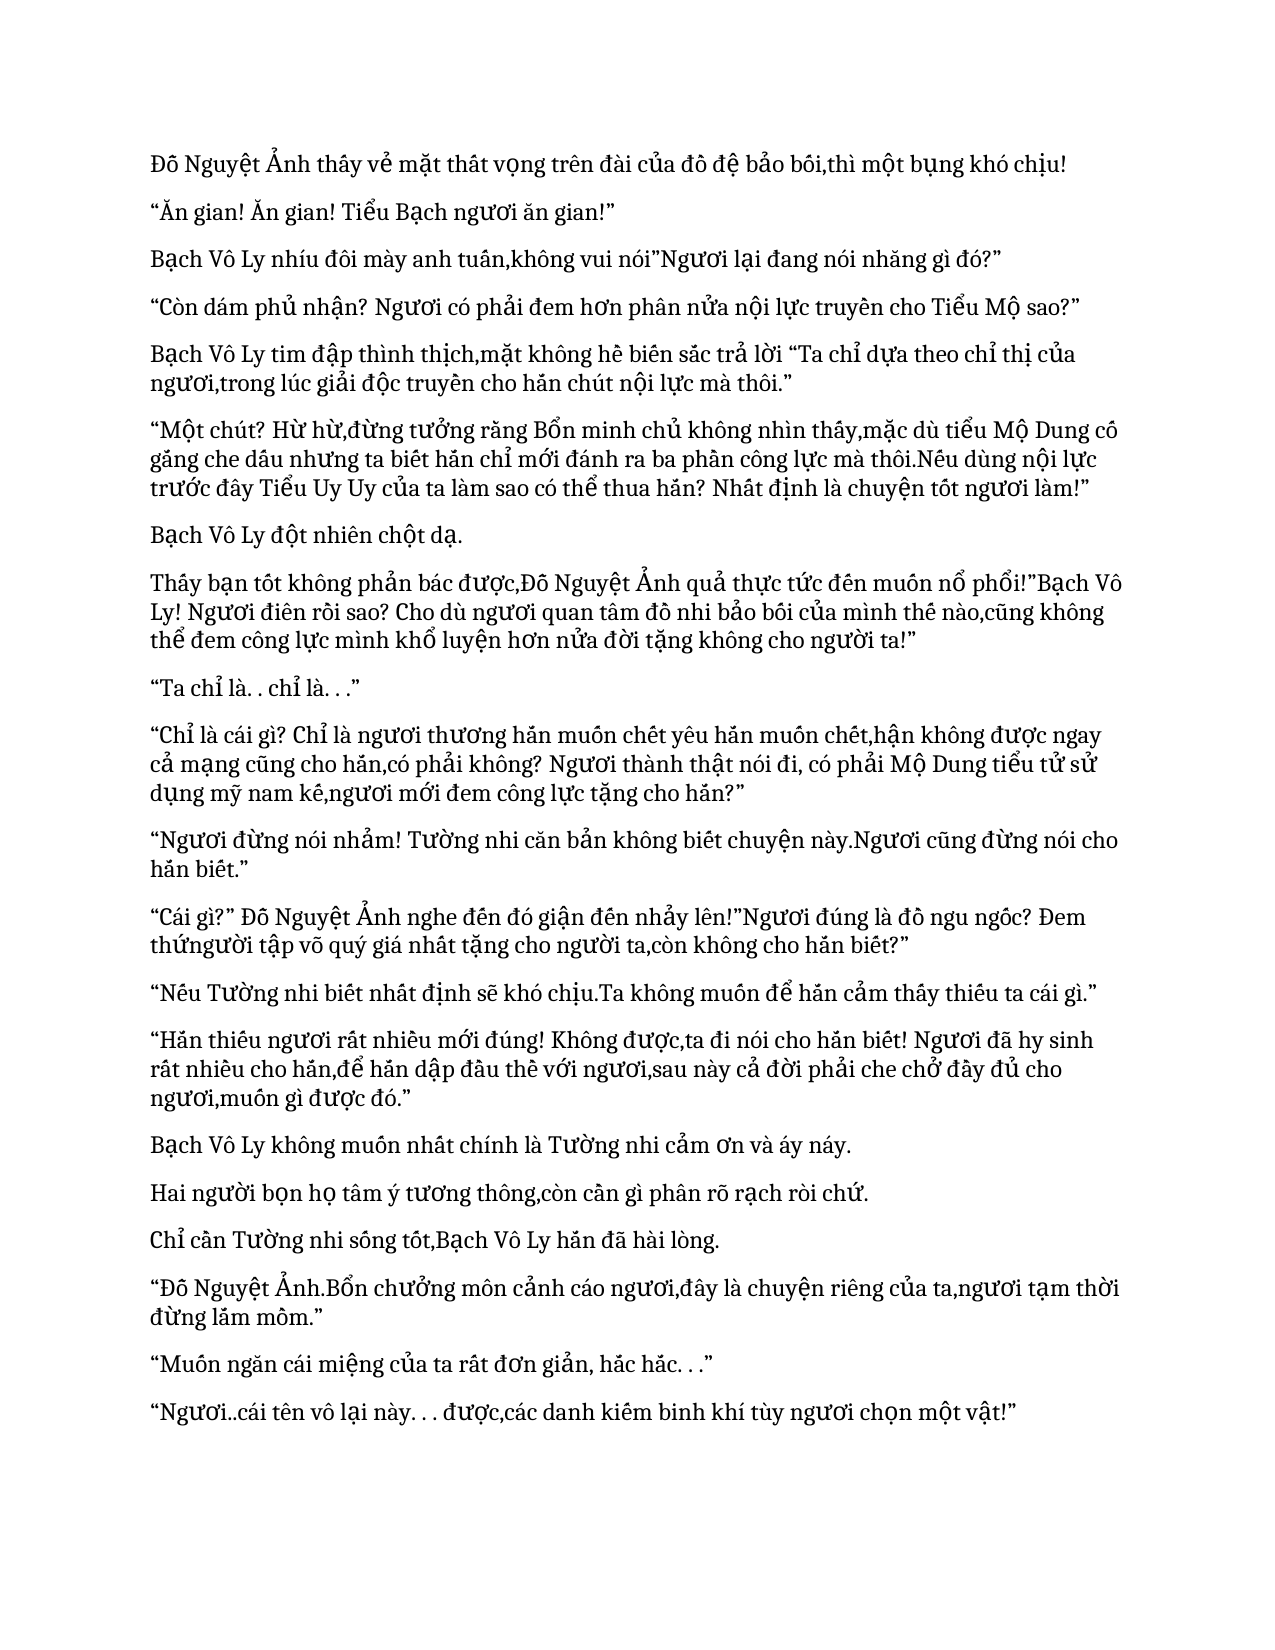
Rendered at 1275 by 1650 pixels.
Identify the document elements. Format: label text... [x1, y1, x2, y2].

text “Chỉ là cái gì? Chỉ là ngươi thương hắn muốn chết yêu hắn muốn chết,hận không được ngay cả mạng cũng cho hắn,có phải không? Ngươi thành thật nói đi, có phải Mộ Dung tiểu tử sử dụng mỹ nam kế,ngươi mới đem công lực tặng cho hắn?” [150, 721, 1125, 807]
text “Cái gì?” Đỗ Nguyệt Ảnh nghe đến đó giận đến nhảy lên!”Ngươi đúng là đồ ngu ngốc? Đem thứngười tập võ quý giá nhất tặng cho người ta,còn không cho hắn biết?” [150, 902, 1125, 960]
text “Ngươi..cái tên vô lại này. . . được,các danh kiếm binh khí tùy ngươi chọn một vật!” [150, 1397, 1125, 1426]
text “Đỗ Nguyệt Ảnh.Bổn chưởng môn cảnh cáo ngươi,đây là chuyện riêng của ta,ngươi tạm thời đừng lắm mồm.” [150, 1274, 1125, 1331]
text “Còn dám phủ nhận? Ngươi có phải đem hơn phân nửa nội lực truyền cho Tiểu Mộ sao?” [150, 292, 1125, 321]
text Bạch Vô Ly nhíu đôi mày anh tuấn,không vui nói”Ngươi lại đang nói nhăng gì đó?” [150, 245, 1125, 274]
text Thấy bạn tốt không phản bác được,Đỗ Nguyệt Ảnh quả thực tức đến muốn nổ phổi!”Bạch Vô Ly! Ngươi điên rồi sao? Cho dù ngươi quan tâm đồ nhi bảo bối của mình thế nào,cũng không thể đem công lực mình khổ luyện hơn nửa đời tặng không cho người ta!” [150, 569, 1125, 655]
text “Nếu Tường nhi biết nhất định sẽ khó chịu.Ta không muốn để hắn cảm thấy thiếu ta cái gì.” [150, 979, 1125, 1007]
text “Hắn thiếu ngươi rất nhiều mới đúng! Không được,ta đi nói cho hắn biết! Ngươi đã hy sinh rất nhiều cho hắn,để hắn dập đầu thề với ngươi,sau này cả đời phải che chở đầy đủ cho ngươi,muốn gì được đó.” [150, 1026, 1125, 1112]
text “Ngươi đừng nói nhảm! Tường nhi căn bản không biết chuyện này.Ngươi cũng đừng nói cho hắn biết.” [150, 826, 1125, 884]
text Bạch Vô Ly không muốn nhất chính là Tường nhi cảm ơn và áy náy. [150, 1131, 1125, 1160]
text “Ta chỉ là. . chỉ là. . .” [150, 674, 1125, 702]
text “Ăn gian! Ăn gian! Tiểu Bạch ngươi ăn gian!” [150, 197, 1125, 226]
text Chỉ cần Tường nhi sống tốt,Bạch Vô Ly hắn đã hài lòng. [150, 1226, 1125, 1255]
text “Muốn ngăn cái miệng của ta rất đơn giản, hắc hắc. . .” [150, 1350, 1125, 1379]
text Bạch Vô Ly đột nhiên chột dạ. [150, 521, 1125, 550]
text Hai người bọn họ tâm ý tương thông,còn cần gì phân rõ rạch ròi chứ. [150, 1179, 1125, 1207]
text Đỗ Nguyệt Ảnh thấy vẻ mặt thất vọng trên đài của đồ đệ bảo bối,thì một bụng khó chịu! [150, 150, 1125, 179]
text “Một chút? Hừ hừ,đừng tưởng rằng Bổn minh chủ không nhìn thấy,mặc dù tiểu Mộ Dung cố gắng che dấu nhưng ta biết hắn chỉ mới đánh ra ba phần công lực mà thôi.Nếu dùng nội lực trước đây Tiểu Uy Uy của ta làm sao có thể thua hắn? Nhất định là chuyện tốt ngươi làm!” [150, 416, 1125, 502]
text Bạch Vô Ly tim đập thình thịch,mặt không hề biến sắc trả lời “Ta chỉ dựa theo chỉ thị của ngươi,trong lúc giải độc truyền cho hắn chút nội lực mà thôi.” [150, 340, 1125, 397]
